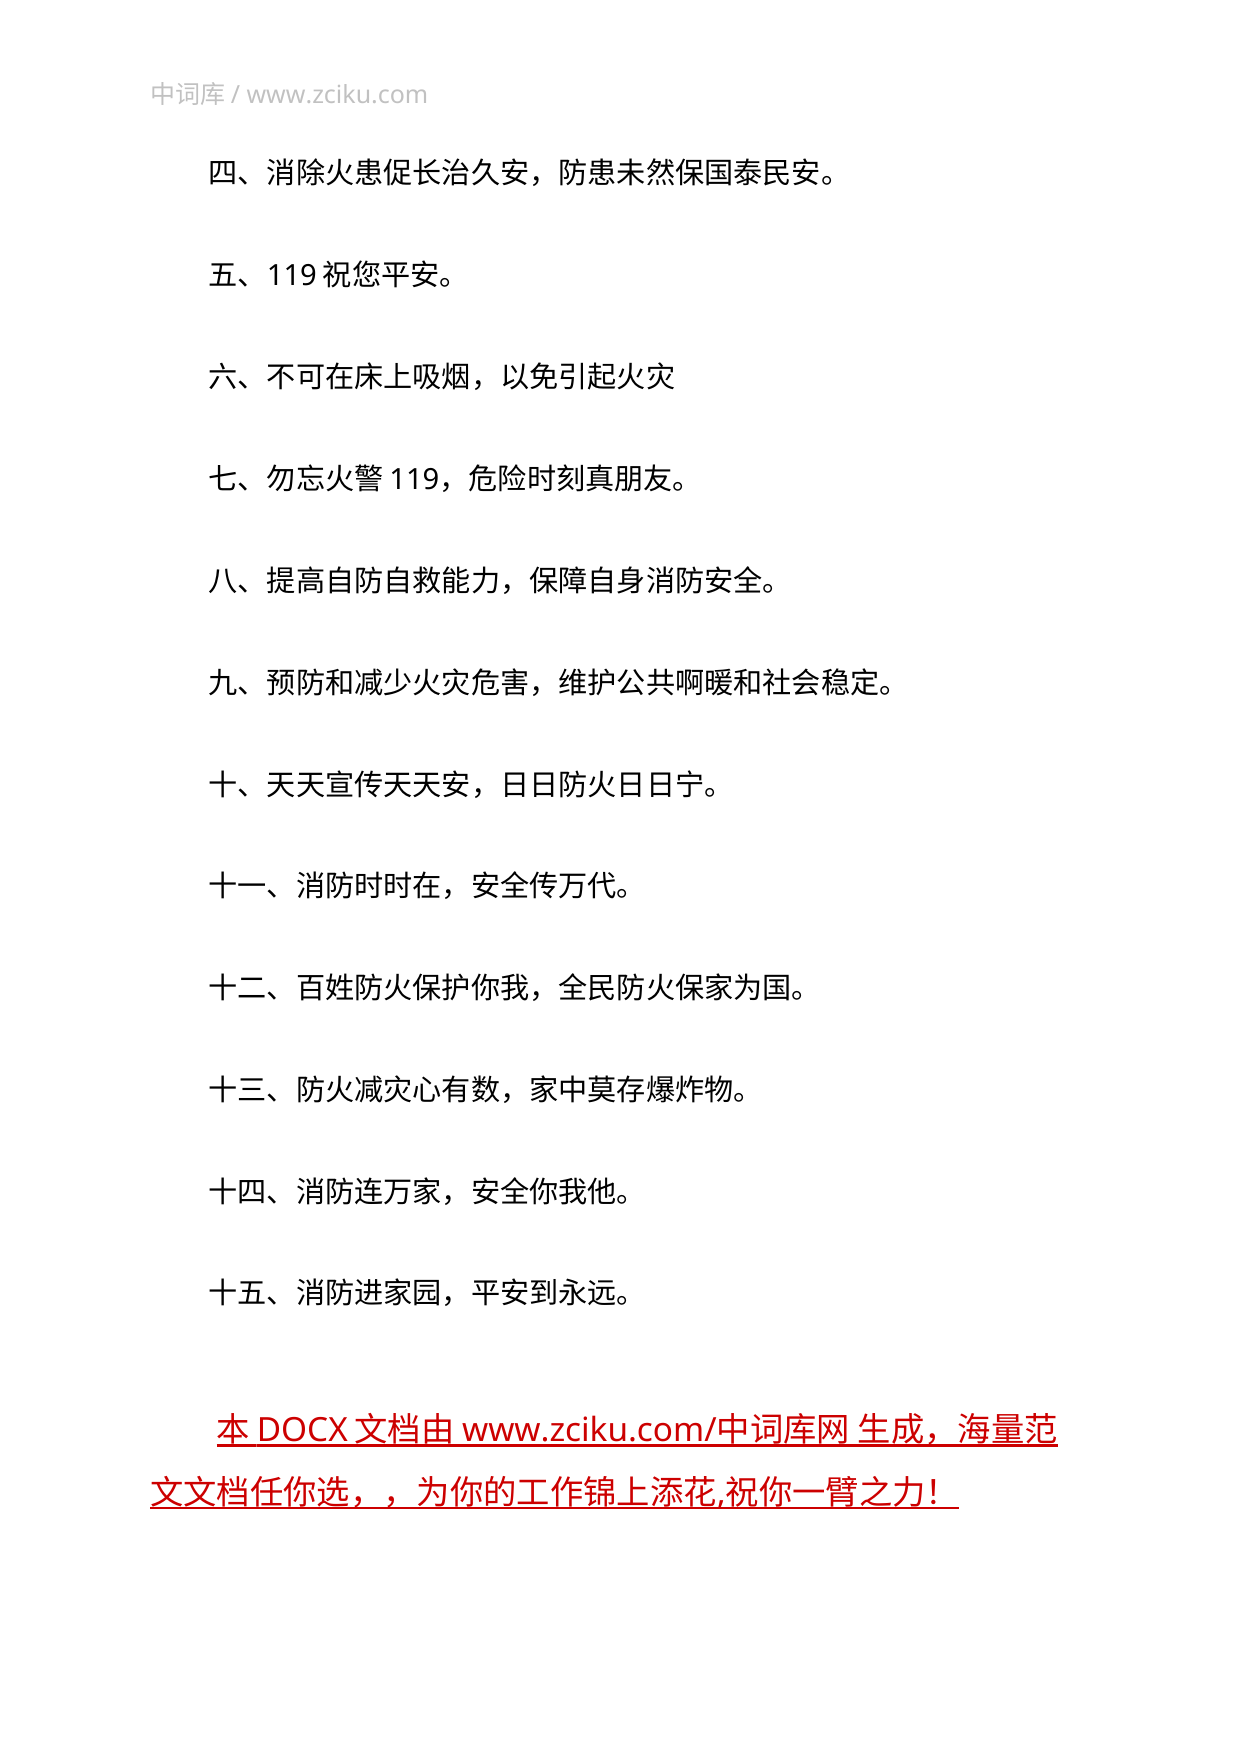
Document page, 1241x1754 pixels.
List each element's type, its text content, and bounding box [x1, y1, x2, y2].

text 十三、防火减灾心有数，家中莫存爆炸物。 [150, 1066, 1090, 1109]
text 十一、消防时时在，安全传万代。 [150, 863, 1090, 905]
text 八、提高自防自救能力，保障自身消防安全。 [150, 557, 1090, 600]
text 十五、消防进家园，平安到永远。 [150, 1270, 1090, 1312]
text 十四、消防连万家，安全你我他。 [150, 1168, 1090, 1210]
text 十、天天宣传天天安，日日防火日日宁。 [150, 761, 1090, 803]
text 本DOCX文档由 www.zciku.com/中词库网 生成，海量范文文档任你选，，为你的工作锦上添花,祝你一臂之力！ [150, 1403, 1090, 1514]
text 九、预防和减少火灾危害，维护公共啊暖和社会稳定。 [150, 659, 1090, 702]
text 十二、百姓防火保护你我，全民防火保家为国。 [150, 964, 1090, 1007]
text 七、勿忘火警119，危险时刻真朋友。 [150, 456, 1090, 498]
text 六、不可在床上吸烟，以免引起火灾 [150, 354, 1090, 396]
text 五、119祝您平安。 [150, 252, 1090, 294]
text 四、消除火患促长治久安，防患未然保国泰民安。 [150, 150, 1090, 192]
